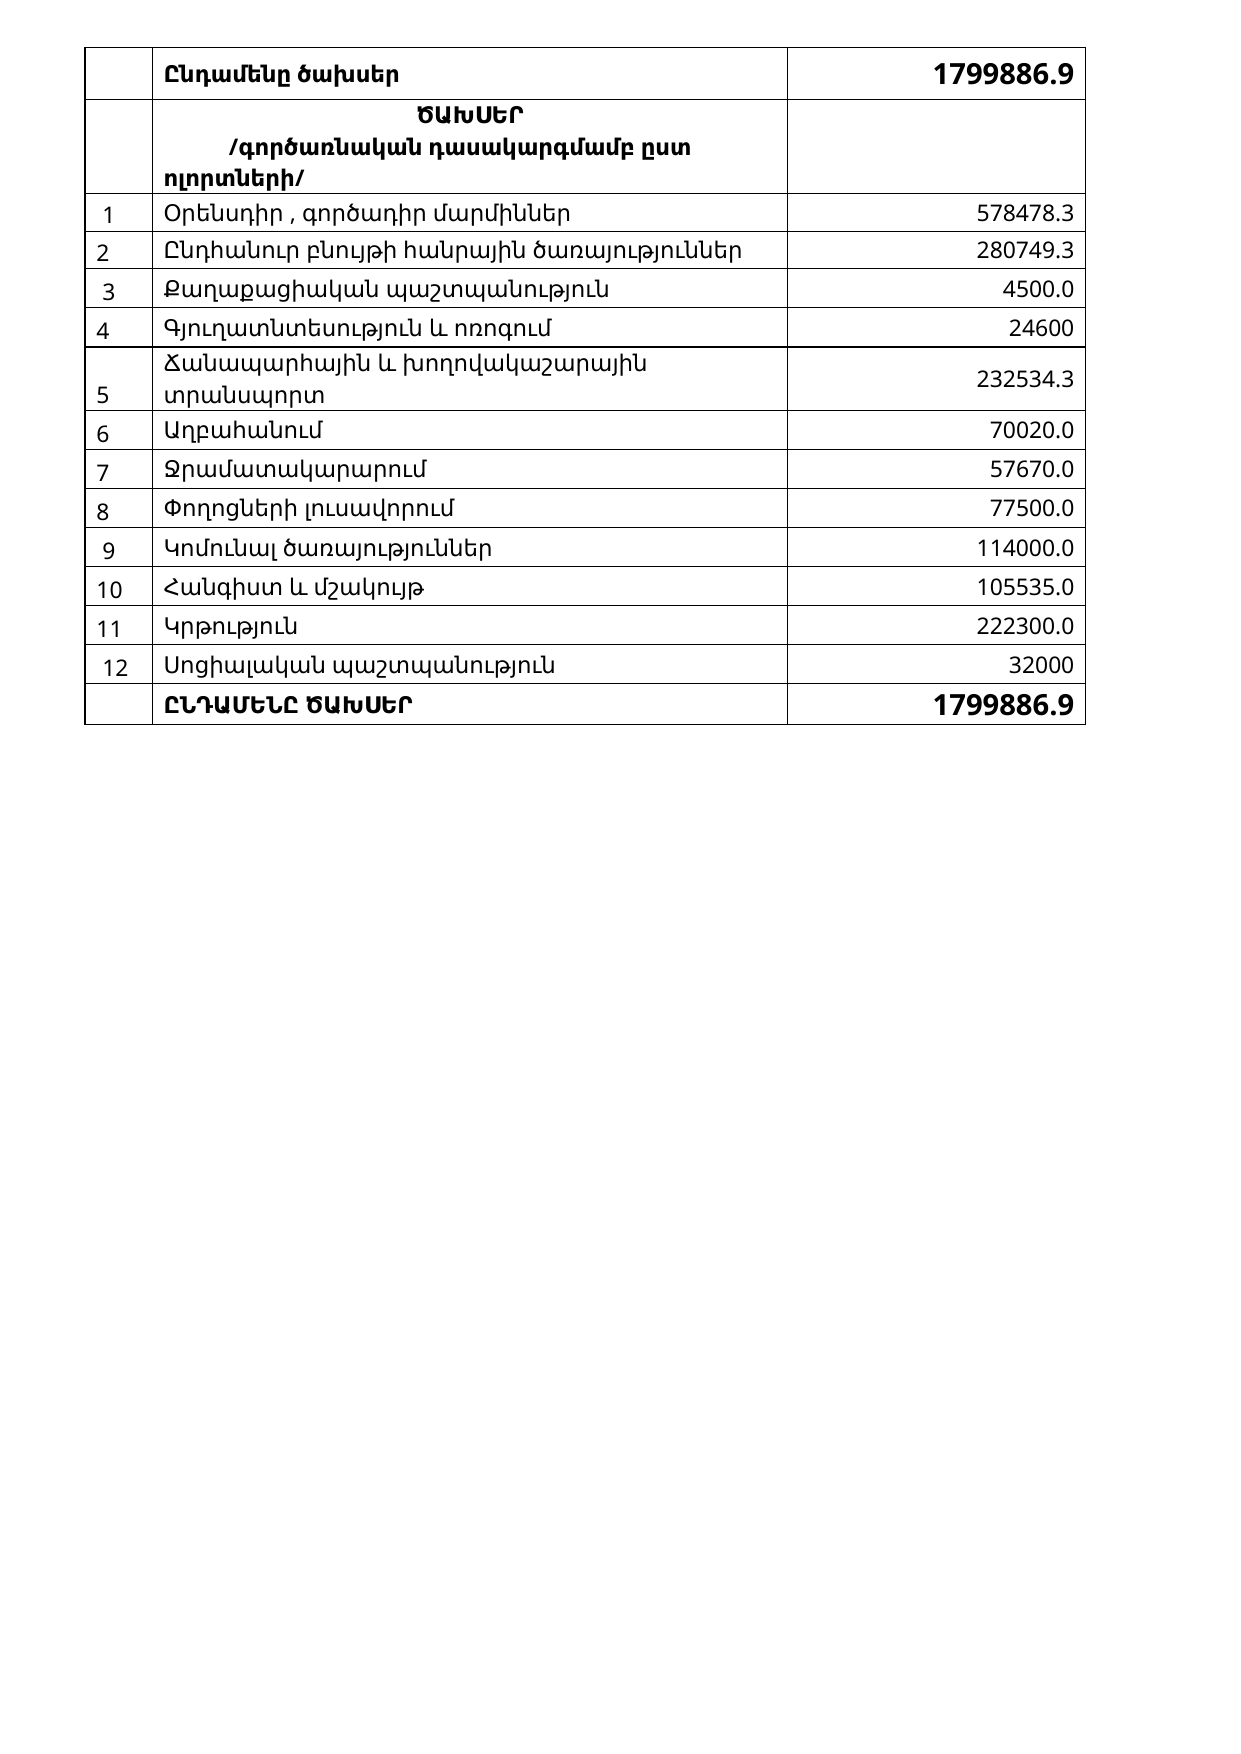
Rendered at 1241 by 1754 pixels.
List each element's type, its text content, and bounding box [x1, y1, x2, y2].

table_cell Կոմունալ ծառայություններ [153, 528, 787, 566]
table_cell 280749.3 [788, 232, 1085, 268]
table_cell 57670.0 [788, 450, 1085, 488]
table_cell 5 [86, 348, 152, 410]
table_cell Քաղաքացիական պաշտպանություն [153, 269, 787, 307]
table_cell 70020.0 [788, 411, 1085, 449]
table_cell 7 [86, 450, 152, 488]
table_cell Ջրամատակարարում [153, 450, 787, 488]
table_cell Կրթություն [153, 606, 787, 644]
table_cell Ընդամենը ծախսեր [153, 48, 787, 98]
table_cell [86, 684, 152, 724]
table_cell 232534.3 [788, 348, 1085, 410]
table_cell Հանգիստ և մշակույթ [153, 567, 787, 605]
table_cell 32000 [788, 645, 1085, 683]
table_cell [86, 48, 152, 98]
table_cell 11 [86, 606, 152, 644]
table_cell 12 [86, 645, 152, 683]
table_cell 1 [86, 194, 152, 231]
table_cell Գյուղատնտեսություն և ոռոգում [153, 308, 787, 346]
table_cell 9 [86, 528, 152, 566]
table_cell Աղբահանում [153, 411, 787, 449]
table_cell 10 [86, 567, 152, 605]
table_cell Սոցիալական պաշտպանություն [153, 645, 787, 683]
table_cell 4500.0 [788, 269, 1085, 307]
table_cell 222300.0 [788, 606, 1085, 644]
table_cell 8 [86, 489, 152, 527]
table_cell Փողոցների լուսավորում [153, 489, 787, 527]
table_cell 77500.0 [788, 489, 1085, 527]
table_cell 578478.3 [788, 194, 1085, 231]
table_cell 1799886.9 [788, 48, 1085, 98]
table_cell [788, 100, 1085, 193]
table_cell 24600 [788, 308, 1085, 346]
table_cell 105535.0 [788, 567, 1085, 605]
table_cell 3 [86, 269, 152, 307]
table_cell 2 [86, 232, 152, 268]
table_cell Օրենսդիր , գործադիր մարմիններ [153, 194, 787, 231]
table_cell 4 [86, 308, 152, 346]
table_cell Ճանապարհային և խողովակաշարային տրանսպորտ [153, 348, 787, 410]
table_cell [86, 100, 152, 193]
table_cell Ընդհանուր բնույթի հանրային ծառայություններ [153, 232, 787, 268]
table_cell 6 [86, 411, 152, 449]
table_cell ԸՆԴԱՄԵՆԸ ԾԱԽՍԵՐ [153, 684, 787, 724]
table_cell ԾԱԽՍԵՐ /գործառնական դասակարգմամբ ըստ ոլորտների/ [153, 100, 787, 193]
table_cell 1799886.9 [788, 684, 1085, 724]
table_cell 114000.0 [788, 528, 1085, 566]
